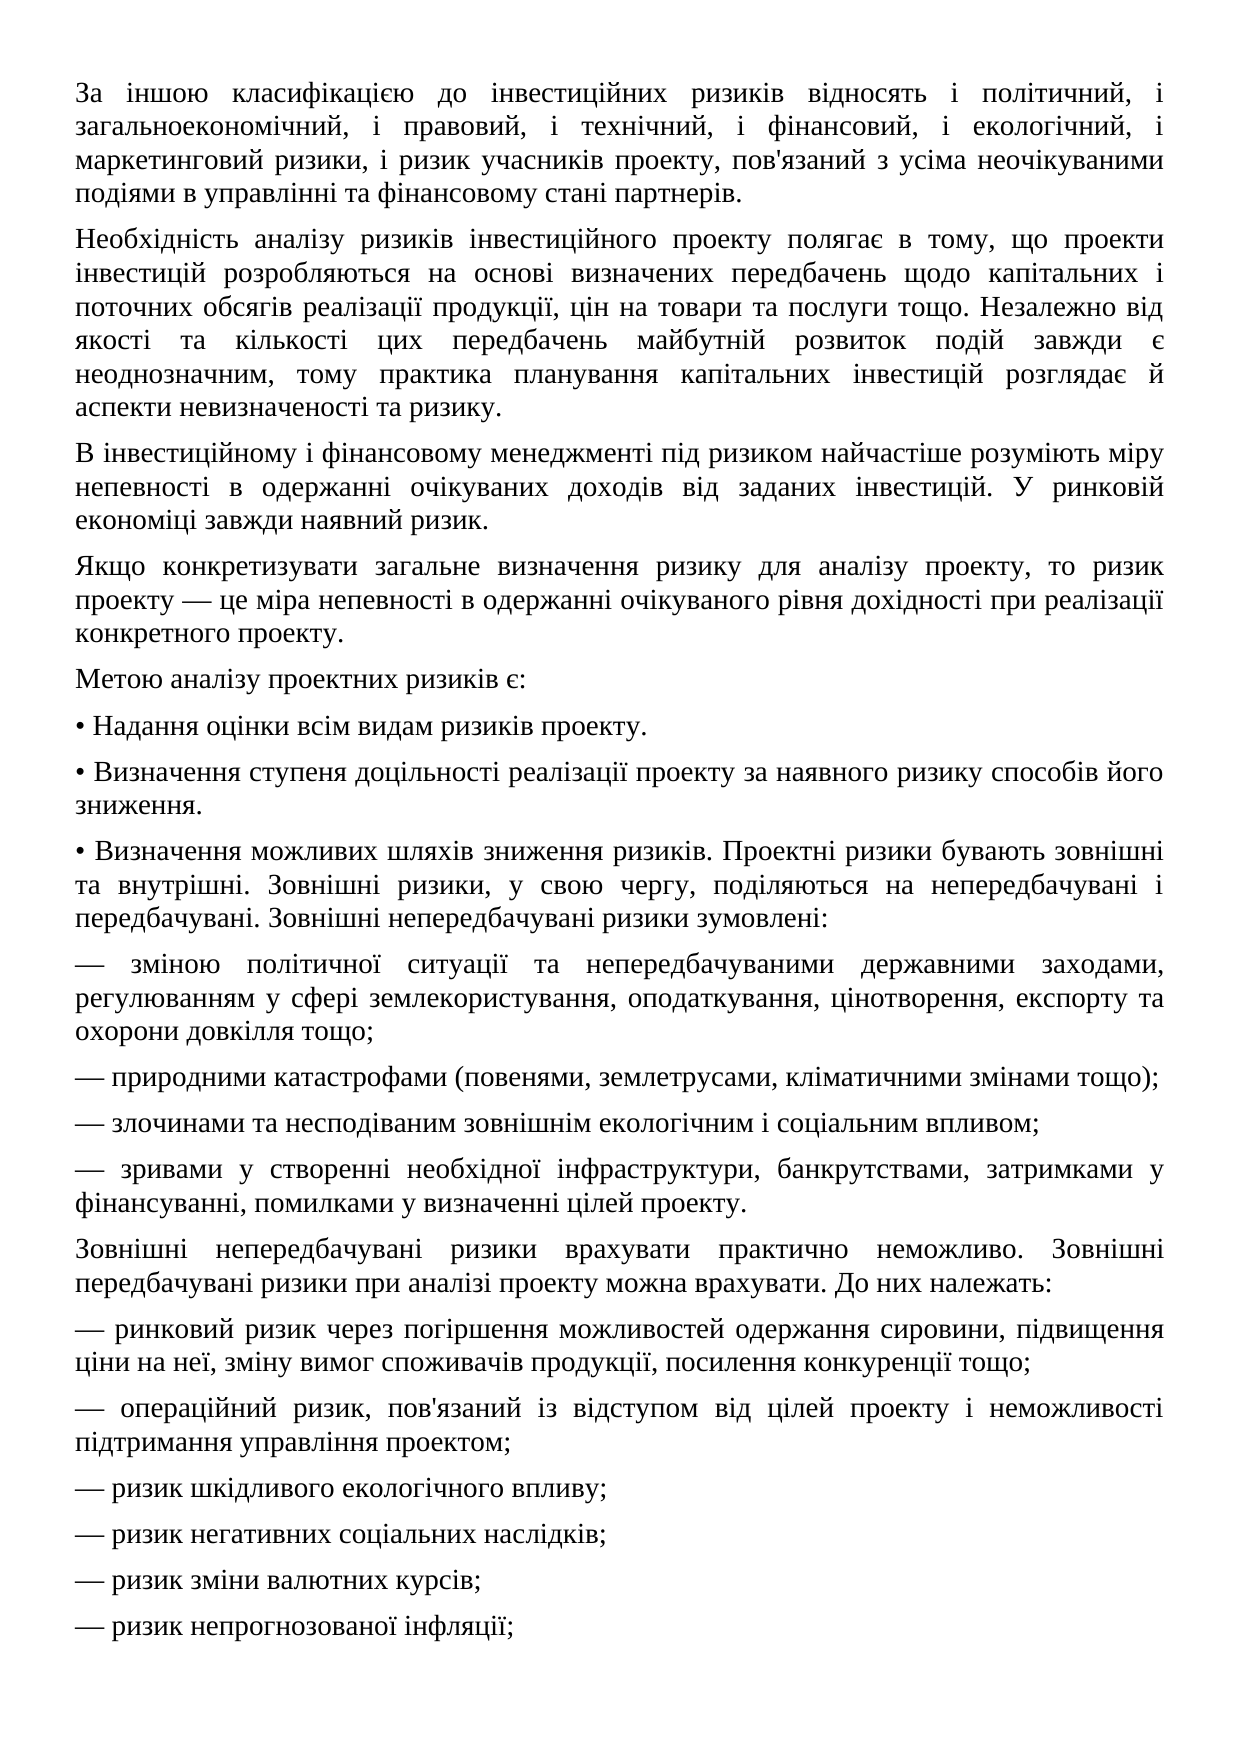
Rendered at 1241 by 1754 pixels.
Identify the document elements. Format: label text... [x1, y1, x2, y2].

text — злочинами та несподіваним зовнішнім екологічним і соціальним впливом; [75, 1106, 1165, 1139]
text — ризик зміни валютних курсів; [75, 1562, 1165, 1596]
text — ризик непрогнозованої інфляції; [75, 1608, 1165, 1642]
text За іншою класифікацією до інвестиційних ризиків відносять і політичний, і загальноекономічний, і правовий, і технічний, і фінансовий, і екологічний, і маркетинговий ризики, і ризик учасників проекту, пов'язаний з усіма неочікуваними подіями в управлінні та фінансовому стані партнерів. [75, 75, 1165, 209]
text — зміною політичної ситуації та непередбачуваними державними заходами, регулюванням у сфері землекористування, оподаткування, цінотворення, експорту та охорони довкілля тощо; [75, 946, 1165, 1047]
text — ринковий ризик через погіршення можливостей одержання сировини, підвищення ціни на неї, зміну вимог споживачів продукції, посилення конкуренції тощо; [75, 1311, 1165, 1378]
text • Визначення можливих шляхів зниження ризиків. Проектні ризики бувають зовнішні та внутрішні. Зовнішні ризики, у свою чергу, поділяються на непередбачувані і передбачувані. Зовнішні непередбачувані ризики зумовлені: [75, 833, 1165, 934]
text — природними катастрофами (повенями, землетрусами, кліматичними змінами тощо); [75, 1059, 1165, 1093]
text Якщо конкретизувати загальне визначення ризику для аналізу проекту, то ризик проекту — це міра непевності в одержанні очікуваного рівня дохідності при реалізації конкретного проекту. [75, 548, 1165, 649]
text В інвестиційному і фінансовому менеджменті під ризиком найчастіше розуміють міру непевності в одержанні очікуваних доходів від заданих інвестицій. У ринковій економіці завжди наявний ризик. [75, 435, 1165, 536]
text • Визначення ступеня доцільності реалізації проекту за наявного ризику способів його зниження. [75, 754, 1165, 821]
text • Надання оцінки всім видам ризиків проекту. [75, 708, 1165, 741]
text Необхідність аналізу ризиків інвестиційного проекту полягає в тому, що проекти інвестицій розробляються на основі визначених передбачень щодо капітальних і поточних обсягів реалізації продукції, цін на товари та послуги тощо. Незалежно від якості та кількості цих передбачень майбутній розвиток подій завжди є неоднозначним, тому практика планування капітальних інвестицій розглядає й аспекти невизначеності та ризику. [75, 222, 1165, 423]
text Зовнішні непередбачувані ризики врахувати практично неможливо. Зовнішні передбачувані ризики при аналізі проекту можна врахувати. До них належать: [75, 1231, 1165, 1298]
text — зривами у створенні необхідної інфраструктури, банкрутствами, затримками у фінансуванні, помилками у визначенні цілей проекту. [75, 1152, 1165, 1219]
text — ризик негативних соціальних наслідків; [75, 1516, 1165, 1549]
text — ризик шкідливого екологічного впливу; [75, 1470, 1165, 1503]
text — операційний ризик, пов'язаний із відступом від цілей проекту і неможливості підтримання управління проектом; [75, 1390, 1165, 1457]
text Метою аналізу проектних ризиків є: [75, 662, 1165, 695]
